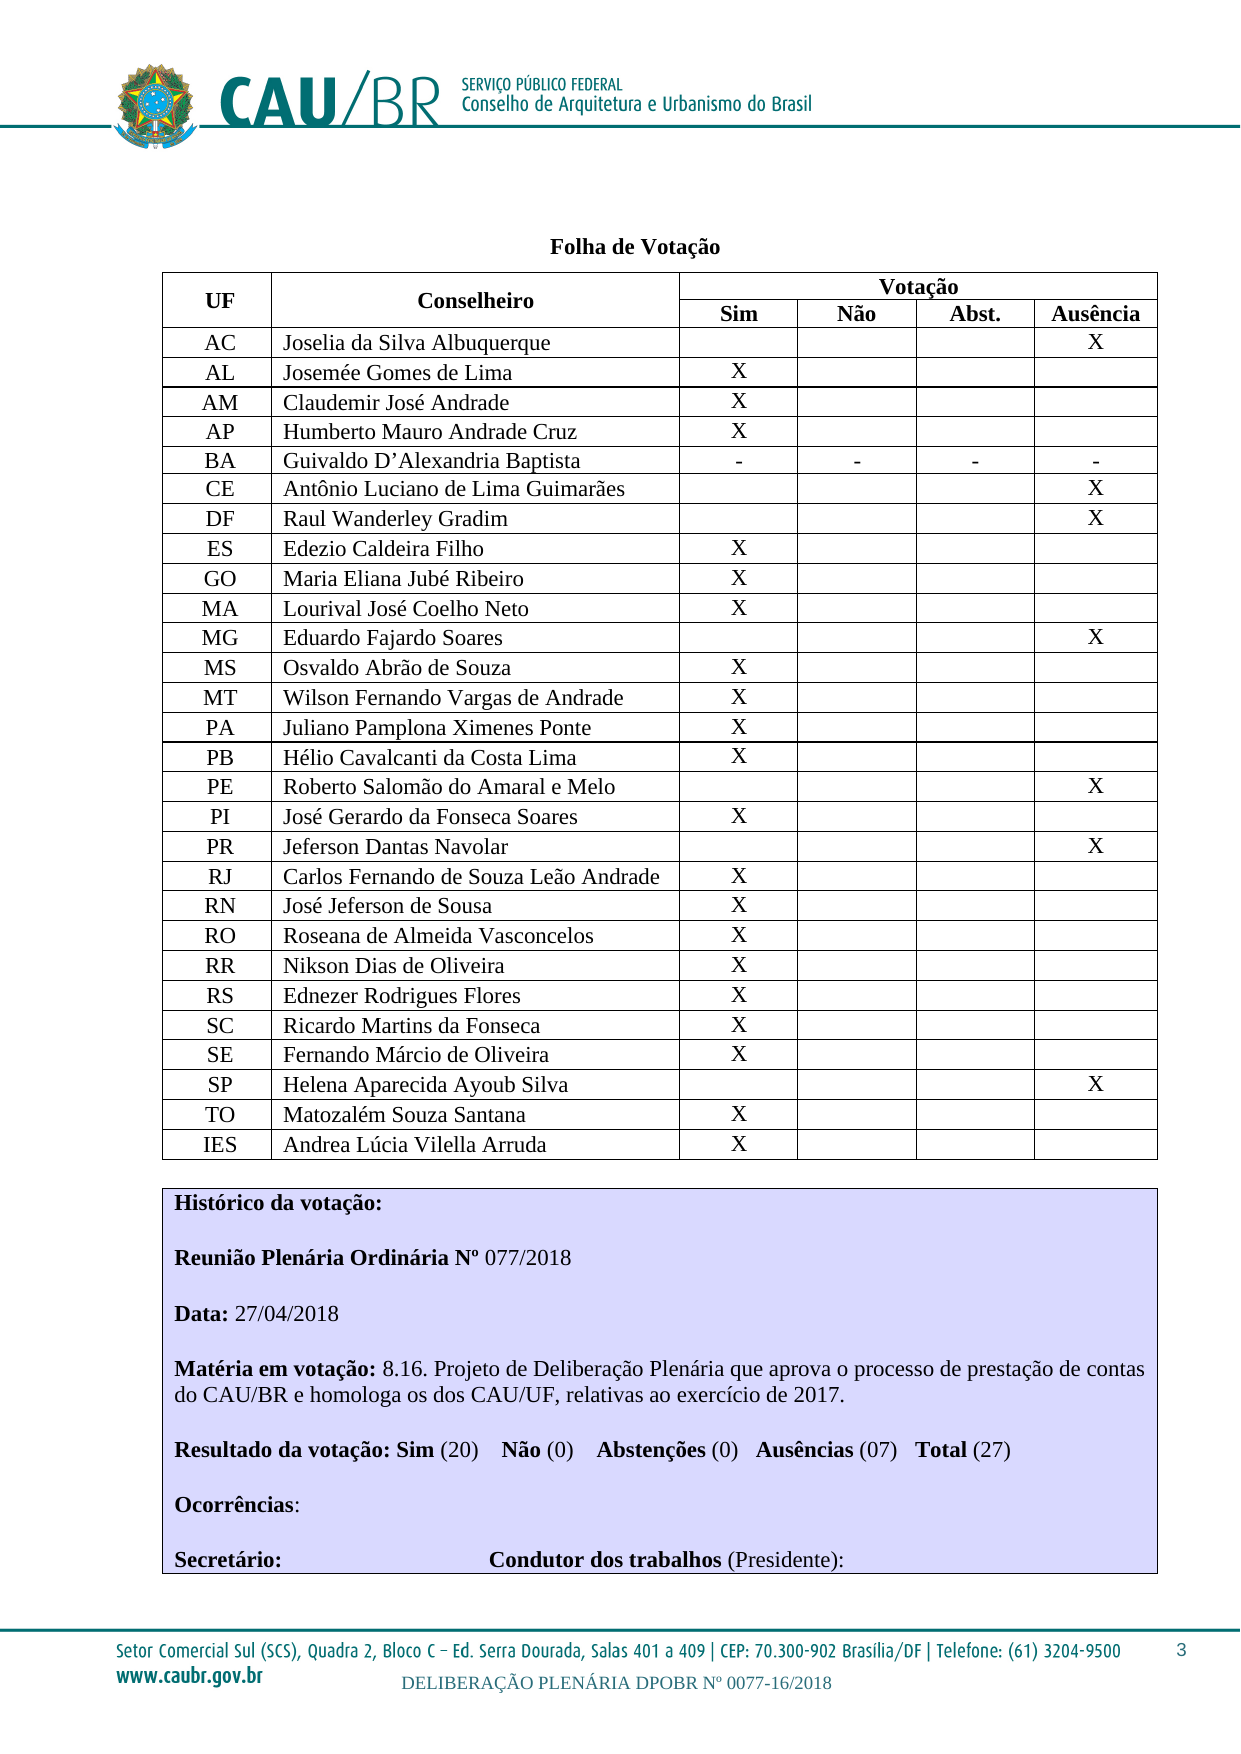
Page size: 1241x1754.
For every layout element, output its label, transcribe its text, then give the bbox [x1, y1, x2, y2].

table_cell MA [163, 594, 271, 622]
table_cell [798, 388, 916, 416]
table_cell [798, 772, 916, 801]
table_cell X [1035, 832, 1157, 861]
table_cell [798, 1011, 916, 1039]
table_cell [680, 474, 797, 503]
table_cell José Jeferson de Sousa [272, 891, 679, 920]
table_cell [798, 534, 916, 563]
table_cell Humberto Mauro Andrade Cruz [272, 417, 679, 446]
table_cell X [680, 1100, 797, 1129]
table_cell [917, 683, 1034, 712]
picture [0, 0, 1241, 177]
table_cell [917, 1130, 1034, 1158]
table_cell PR [163, 832, 271, 861]
table_cell [1035, 921, 1157, 950]
picture [0, 1586, 1240, 1754]
table_cell [1035, 1100, 1157, 1129]
table_cell - [680, 447, 797, 473]
table_cell [1035, 802, 1157, 831]
table_cell X [680, 594, 797, 622]
table_cell [680, 504, 797, 533]
table_cell X [680, 1130, 797, 1158]
table_cell [1035, 653, 1157, 682]
table_cell [917, 832, 1034, 861]
table_cell [680, 1070, 797, 1099]
table_cell Antônio Luciano de Lima Guimarães [272, 474, 679, 503]
table_cell X [680, 653, 797, 682]
table_cell [798, 1160, 916, 1188]
table_cell [917, 328, 1034, 357]
table_cell [1035, 417, 1157, 446]
table_cell RJ [163, 862, 271, 890]
text Folha de Votação [162, 233, 1108, 259]
table_cell X [680, 862, 797, 890]
table_cell [1035, 388, 1157, 416]
table_cell [1035, 862, 1157, 890]
table_cell [798, 921, 916, 950]
table_cell SC [163, 1011, 271, 1039]
table_cell ES [163, 534, 271, 563]
table_cell AP [163, 417, 271, 446]
table_cell [917, 921, 1034, 950]
table_cell - [798, 447, 916, 473]
table_cell [798, 623, 916, 652]
table_header Votação [680, 273, 1157, 299]
table_cell [917, 1100, 1034, 1129]
table_cell [272, 1160, 680, 1188]
table_cell [1035, 743, 1157, 771]
table_cell Ednezer Rodrigues Flores [272, 981, 679, 1009]
table_cell [917, 534, 1034, 563]
table_cell Eduardo Fajardo Soares [272, 623, 679, 652]
table_cell [917, 388, 1034, 416]
table_cell X [680, 388, 797, 416]
table_cell [1035, 594, 1157, 622]
table_cell José Gerardo da Fonseca Soares [272, 802, 679, 831]
table_cell [917, 981, 1034, 1009]
table_cell [798, 474, 916, 503]
table_cell [798, 504, 916, 533]
table_cell [798, 653, 916, 682]
table_cell AC [163, 328, 271, 357]
table_cell X [680, 981, 797, 1009]
table_cell X [680, 921, 797, 950]
table_cell [798, 1040, 916, 1069]
table_cell [917, 891, 1034, 920]
table_cell [917, 417, 1034, 446]
table_cell Ausência [1035, 300, 1157, 327]
table_cell Helena Aparecida Ayoub Silva [272, 1070, 679, 1099]
table_cell [680, 832, 797, 861]
table_cell X [680, 534, 797, 563]
table_cell - [917, 447, 1034, 473]
table_cell RR [163, 951, 271, 980]
table_cell [798, 358, 916, 386]
table_cell [163, 1160, 272, 1188]
table_cell X [680, 713, 797, 741]
table_cell Hélio Cavalcanti da Costa Lima [272, 743, 679, 771]
table_cell CE [163, 474, 271, 503]
table_cell Joselia da Silva Albuquerque [272, 328, 679, 357]
table_cell Não [798, 300, 916, 327]
table_cell [917, 358, 1034, 386]
table_cell - [1035, 447, 1157, 473]
table_cell [680, 328, 797, 357]
table_cell [1035, 981, 1157, 1009]
table_cell X [1035, 504, 1157, 533]
table_cell TO [163, 1100, 271, 1129]
table_cell Roberto Salomão do Amaral e Melo [272, 772, 679, 801]
table_cell GO [163, 564, 271, 592]
table_cell Osvaldo Abrão de Souza [272, 653, 679, 682]
table_cell X [1035, 623, 1157, 652]
table_cell Matozalém Souza Santana [272, 1100, 679, 1129]
table_cell [1035, 891, 1157, 920]
table_cell Ricardo Martins da Fonseca [272, 1011, 679, 1039]
table_cell [680, 623, 797, 652]
table_cell IES [163, 1130, 271, 1158]
table_cell [917, 564, 1034, 592]
table_cell [917, 743, 1034, 771]
table_cell Josemée Gomes de Lima [272, 358, 679, 386]
table_cell [798, 951, 916, 980]
table_cell X [680, 951, 797, 980]
table_cell Juliano Pamplona Ximenes Ponte [272, 713, 679, 741]
table_cell Lourival José Coelho Neto [272, 594, 679, 622]
table_cell SE [163, 1040, 271, 1069]
table_cell [917, 772, 1034, 801]
table_cell AL [163, 358, 271, 386]
table_cell [916, 1160, 1034, 1188]
table_cell Edezio Caldeira Filho [272, 534, 679, 563]
table_cell MT [163, 683, 271, 712]
table_cell X [680, 802, 797, 831]
table_cell [680, 1160, 798, 1188]
table_cell [1035, 951, 1157, 980]
table_cell Andrea Lúcia Vilella Arruda [272, 1130, 679, 1158]
table_cell [917, 1070, 1034, 1099]
table_cell [1035, 564, 1157, 592]
table_cell Abst. [917, 300, 1034, 327]
table_cell [798, 891, 916, 920]
table_cell X [680, 358, 797, 386]
table_cell X [1035, 474, 1157, 503]
table_cell [798, 802, 916, 831]
table_cell X [680, 683, 797, 712]
table_cell [798, 1130, 916, 1158]
table_cell [917, 862, 1034, 890]
table_cell Raul Wanderley Gradim [272, 504, 679, 533]
table_cell [798, 1070, 916, 1099]
table_cell [680, 772, 797, 801]
table_cell PA [163, 713, 271, 741]
table_cell [798, 683, 916, 712]
table_cell Nikson Dias de Oliveira [272, 951, 679, 980]
table_cell [917, 951, 1034, 980]
table_cell Guivaldo D’Alexandria Baptista [272, 447, 679, 473]
table_cell [917, 1040, 1034, 1069]
table_cell [798, 417, 916, 446]
table_cell Histórico da votação: Reunião Plenária Ordinária Nº 077/2018 Data: 27/04/2018 Matéria em votação: 8.16. Projeto de Deliberação Plenária que aprova o processo de prestação de contas do CAU/BR e homologa os dos CAU/UF, relativas ao exercício de 2017. Resultado da votação: Sim (20) Não (0) Abstenções (0) Ausências (07) Total (27) Ocorrências: Secretário: Condutor dos trabalhos (Presidente): [163, 1189, 1157, 1573]
table_cell Sim [680, 300, 797, 327]
table_cell X [680, 1040, 797, 1069]
table_cell RN [163, 891, 271, 920]
table_cell [798, 743, 916, 771]
table_cell [917, 802, 1034, 831]
table_cell AM [163, 388, 271, 416]
table_cell Roseana de Almeida Vasconcelos [272, 921, 679, 950]
table_cell X [1035, 328, 1157, 357]
table_cell [798, 1100, 916, 1129]
table_cell X [680, 1011, 797, 1039]
table_cell MG [163, 623, 271, 652]
table_cell [798, 862, 916, 890]
table_cell [917, 594, 1034, 622]
table_cell Jeferson Dantas Navolar [272, 832, 679, 861]
table_cell [1035, 683, 1157, 712]
table_cell X [1035, 772, 1157, 801]
table_cell [1034, 1160, 1157, 1188]
table_cell PB [163, 743, 271, 771]
table_cell [798, 981, 916, 1009]
table_header Conselheiro [272, 273, 679, 327]
table_cell RO [163, 921, 271, 950]
table_cell [798, 713, 916, 741]
table_cell [798, 832, 916, 861]
table_cell [1035, 1011, 1157, 1039]
table_cell BA [163, 447, 271, 473]
table_cell [1035, 534, 1157, 563]
table_cell [917, 504, 1034, 533]
table_cell DF [163, 504, 271, 533]
table_cell X [680, 417, 797, 446]
table_cell RS [163, 981, 271, 1009]
table_cell Fernando Márcio de Oliveira [272, 1040, 679, 1069]
table_header UF [163, 273, 271, 327]
table_cell Carlos Fernando de Souza Leão Andrade [272, 862, 679, 890]
table_cell [798, 564, 916, 592]
table_cell X [1035, 1070, 1157, 1099]
table_cell X [680, 891, 797, 920]
table_cell MS [163, 653, 271, 682]
table_cell [917, 623, 1034, 652]
table_cell [1035, 1040, 1157, 1069]
table_cell [1035, 713, 1157, 741]
table_cell SP [163, 1070, 271, 1099]
table_cell [917, 1011, 1034, 1039]
table_cell [917, 713, 1034, 741]
table_cell [1035, 358, 1157, 386]
table_cell PI [163, 802, 271, 831]
table_cell Wilson Fernando Vargas de Andrade [272, 683, 679, 712]
table_cell [1035, 1130, 1157, 1158]
table_cell PE [163, 772, 271, 801]
table_cell [798, 328, 916, 357]
table_cell Maria Eliana Jubé Ribeiro [272, 564, 679, 592]
table_cell [917, 653, 1034, 682]
table_cell X [680, 564, 797, 592]
table_cell [917, 474, 1034, 503]
table_cell X [680, 743, 797, 771]
table_cell [798, 594, 916, 622]
table_cell Claudemir José Andrade [272, 388, 679, 416]
